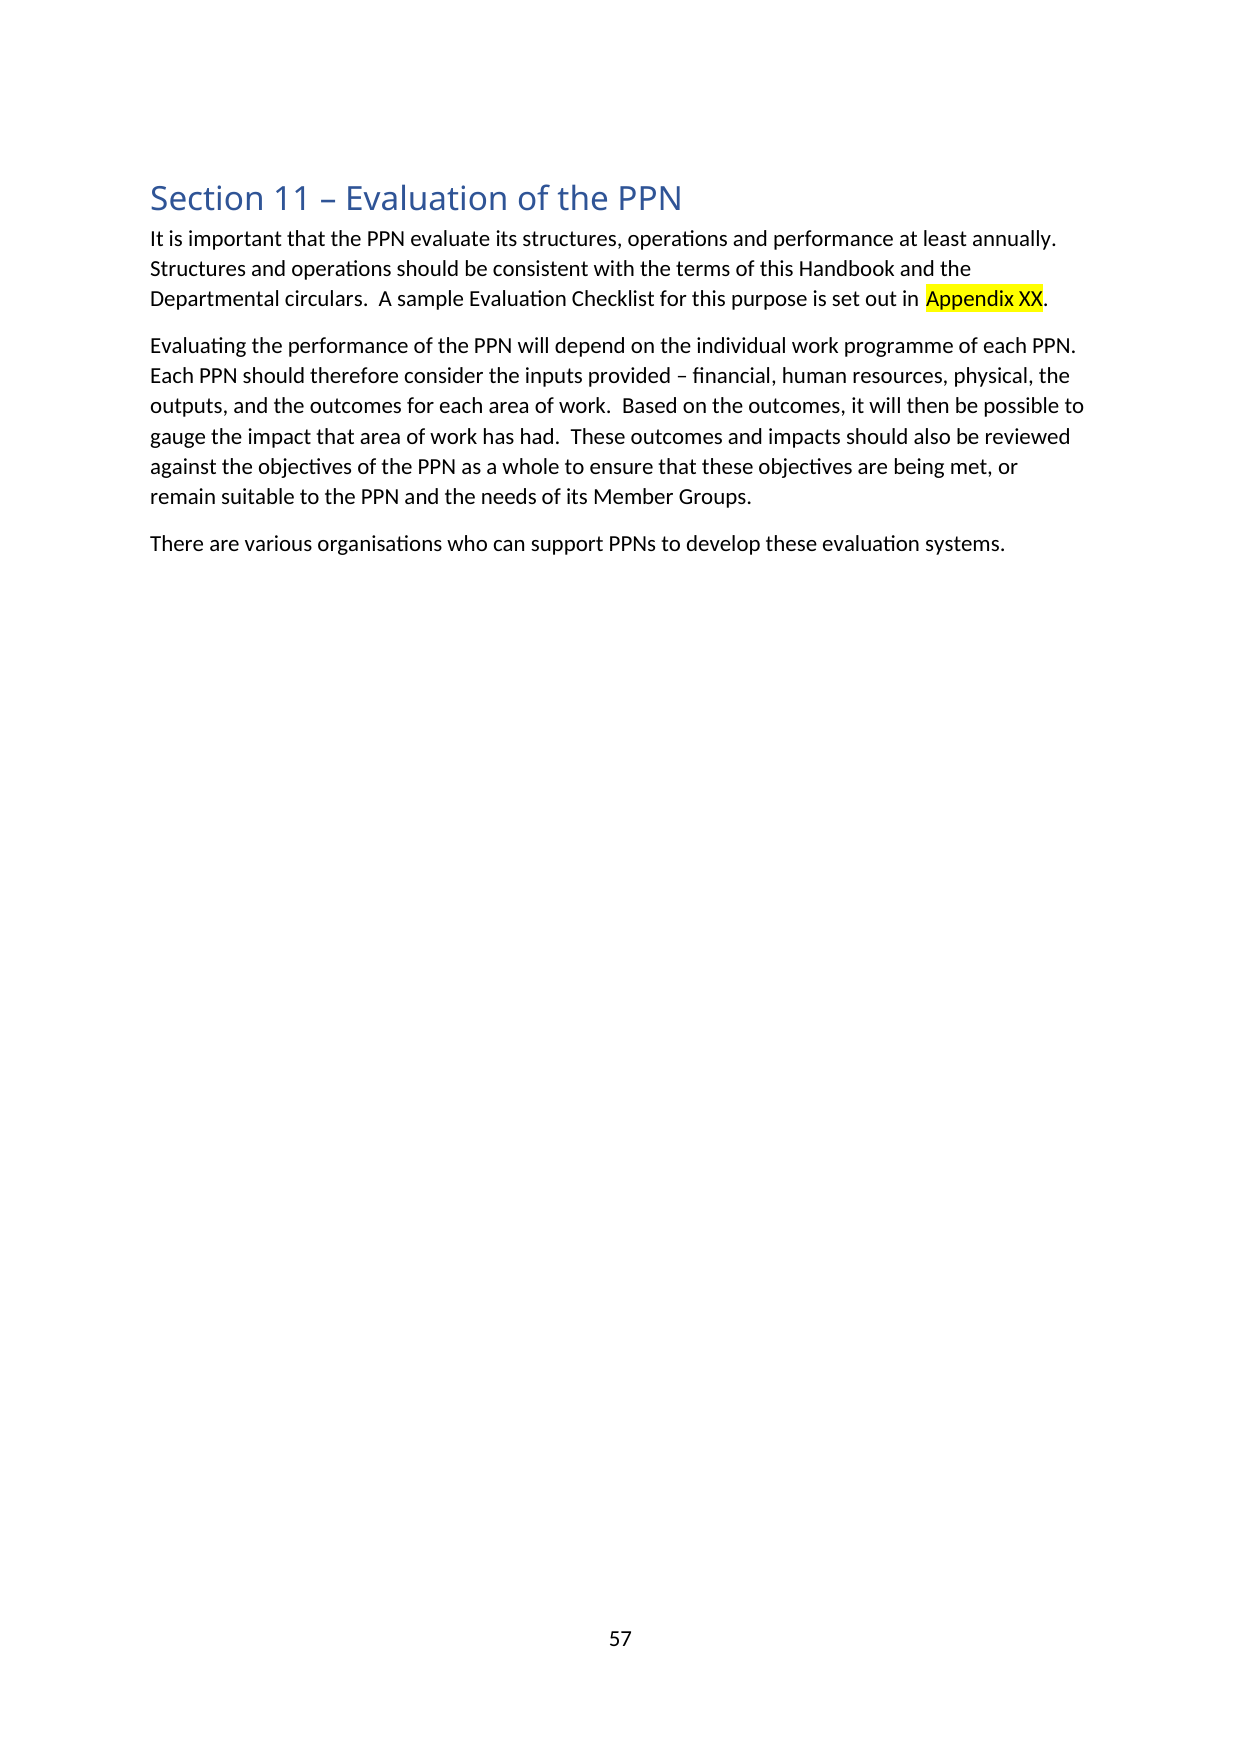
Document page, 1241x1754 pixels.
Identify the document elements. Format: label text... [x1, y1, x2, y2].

text Evaluating the performance of the PPN will depend on the individual work programme of each PPN. Each PPN should therefore consider the inputs provided – financial, human resources, physical, the outputs, and the outcomes for each area of work. Based on the outcomes, it will then be possible to gauge the impact that area of work has had. These outcomes and impacts should also be reviewed against the objectives of the PPN as a whole to ensure that these objectives are being met, or remain suitable to the PPN and the needs of its Member Groups. [150, 331, 1090, 510]
subtitle Section 11 – Evaluation of the PPN [150, 175, 1090, 220]
text It is important that the PPN evaluate its structures, operations and performance at least annually. Structures and operations should be consistent with the terms of this Handbook and the Departmental circulars. A sample Evaluation Checklist for this purpose is set out in Appendix XX. [150, 224, 1090, 312]
text There are various organisations who can support PPNs to develop these evaluation systems. [150, 529, 1090, 557]
